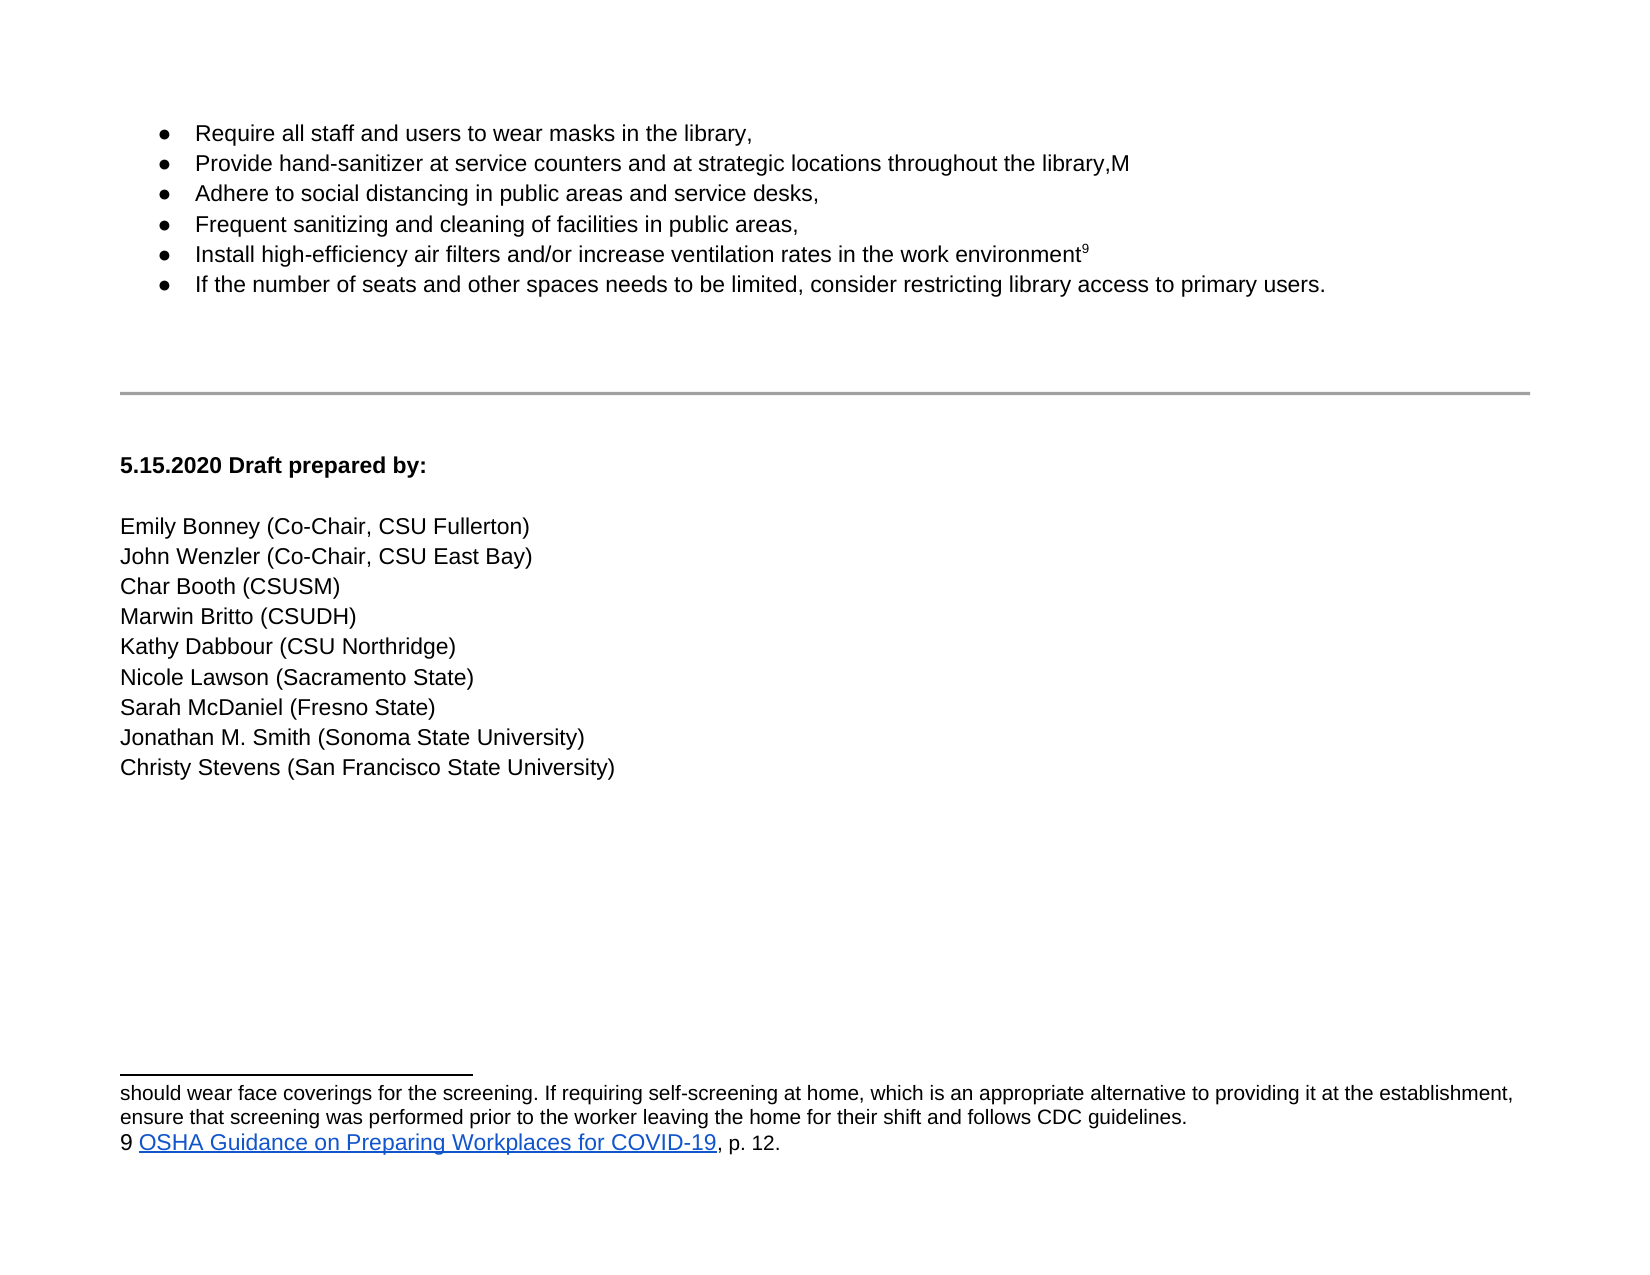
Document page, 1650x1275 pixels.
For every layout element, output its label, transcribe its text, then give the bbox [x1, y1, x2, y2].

text Kathy Dabbour (CSU Northridge) [120, 633, 1530, 660]
text Char Booth (CSUSM) [120, 573, 1530, 599]
text Emily Bonney (Co-Chair, CSU Fullerton) [120, 513, 1530, 539]
list Require all staff and users to wear masks in the library, [157, 120, 1530, 146]
text Nicole Lawson (Sacramento State) [120, 664, 1530, 690]
list If the number of seats and other spaces needs to be limited, consider restricting library access to primary users. [157, 271, 1530, 297]
text Christy Stevens (San Francisco State University) [120, 754, 1530, 781]
text Sarah McDaniel (Fresno State) [120, 694, 1530, 720]
list Frequent sanitizing and cleaning of facilities in public areas, [157, 211, 1530, 237]
text Jonathan M. Smith (Sonoma State University) [120, 724, 1530, 751]
list Adhere to social distancing in public areas and service desks, [157, 180, 1530, 207]
text John Wenzler (Co-Chair, CSU East Bay) [120, 543, 1530, 569]
list Install high-efficiency air filters and/or increase ventilation rates in the work environment [157, 241, 1530, 267]
text Marwin Britto (CSUDH) [120, 603, 1530, 630]
list Provide hand-sanitizer at service counters and at strategic locations throughout the library,M [157, 150, 1530, 177]
text 5.15.2020 Draft prepared by: [120, 452, 1530, 479]
